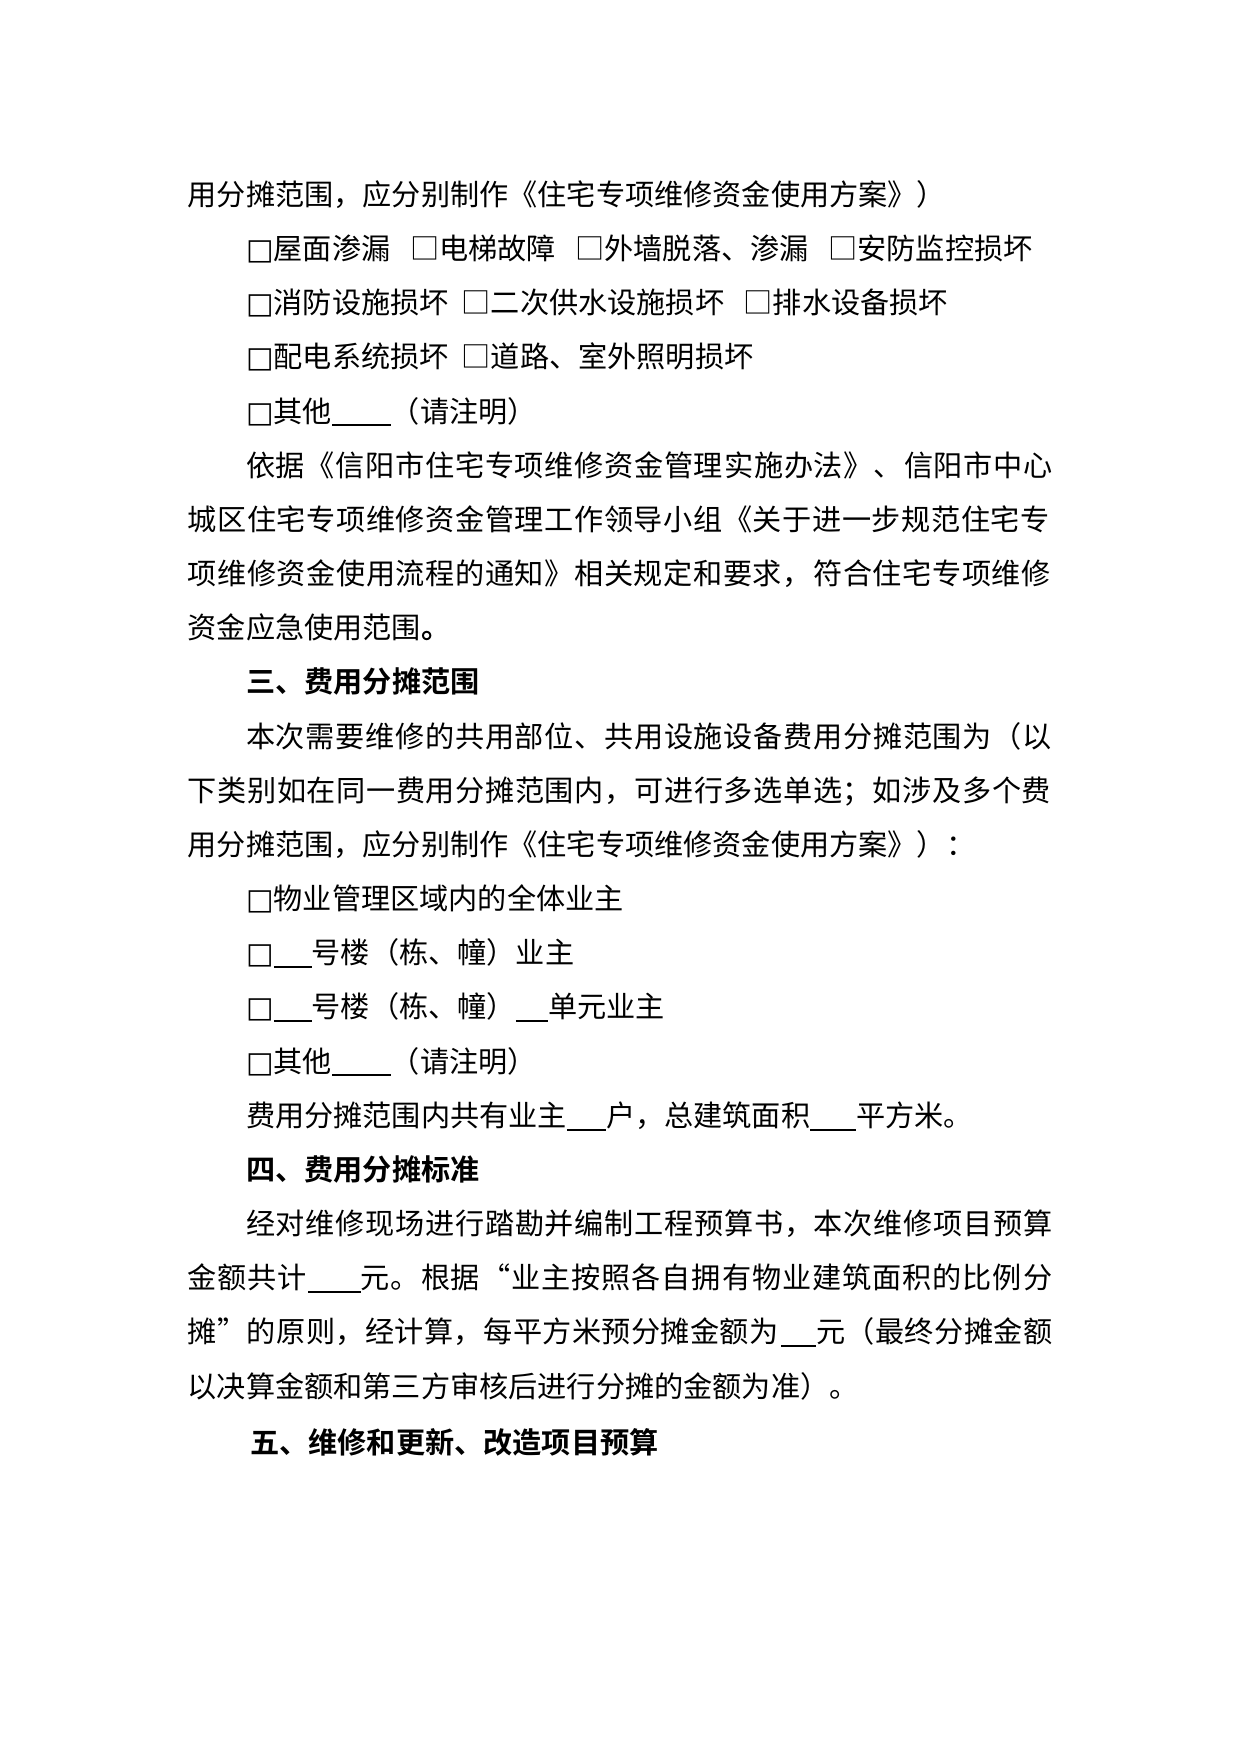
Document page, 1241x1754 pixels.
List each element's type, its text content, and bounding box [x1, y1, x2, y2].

text 三、费用分摊范围 [187, 649, 1053, 704]
text □物业管理区域内的全体业主 [187, 866, 1053, 920]
text □其他 （请注明） [187, 379, 1053, 433]
text □ 号楼（栋、幢）业主 [187, 920, 1053, 974]
text □其他 （请注明） [187, 1029, 1053, 1083]
text □消防设施损坏 □二次供水设施损坏 □排水设备损坏 [187, 270, 1053, 324]
text □ 号楼（栋、幢） 单元业主 [187, 974, 1053, 1029]
text 本次需要维修的共用部位、共用设施设备费用分摊范围为（以下类别如在同一费用分摊范围内，可进行多选单选；如涉及多个费用分摊范围，应分别制作《住宅专项维修资金使用方案》）： [187, 704, 1053, 866]
text □配电系统损坏 □道路、室外照明损坏 [187, 324, 1053, 379]
text 经对维修现场进行踏勘并编制工程预算书，本次维修项目预算金额共计 元。根据“业主按照各自拥有物业建筑面积的比例分摊”的原则，经计算，每平方米预分摊金额为 元（最终分摊金额以决算金额和第三方审核后进行分摊的金额为准）。 [187, 1191, 1053, 1408]
text 四、费用分摊标准 [187, 1137, 1053, 1191]
text 五、维修和更新、改造项目预算 [187, 1408, 1053, 1473]
text 依据《信阳市住宅专项维修资金管理实施办法》、信阳市中心城区住宅专项维修资金管理工作领导小组《关于进一步规范住宅专项维修资金使用流程的通知》相关规定和要求，符合住宅专项维修资金应急使用范围。 [187, 433, 1053, 649]
text 费用分摊范围内共有业主 户，总建筑面积 平方米。 [187, 1083, 1053, 1137]
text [187, 162, 1053, 216]
text □屋面渗漏 □电梯故障 □外墙脱落、渗漏 □安防监控损坏 [187, 216, 1053, 270]
